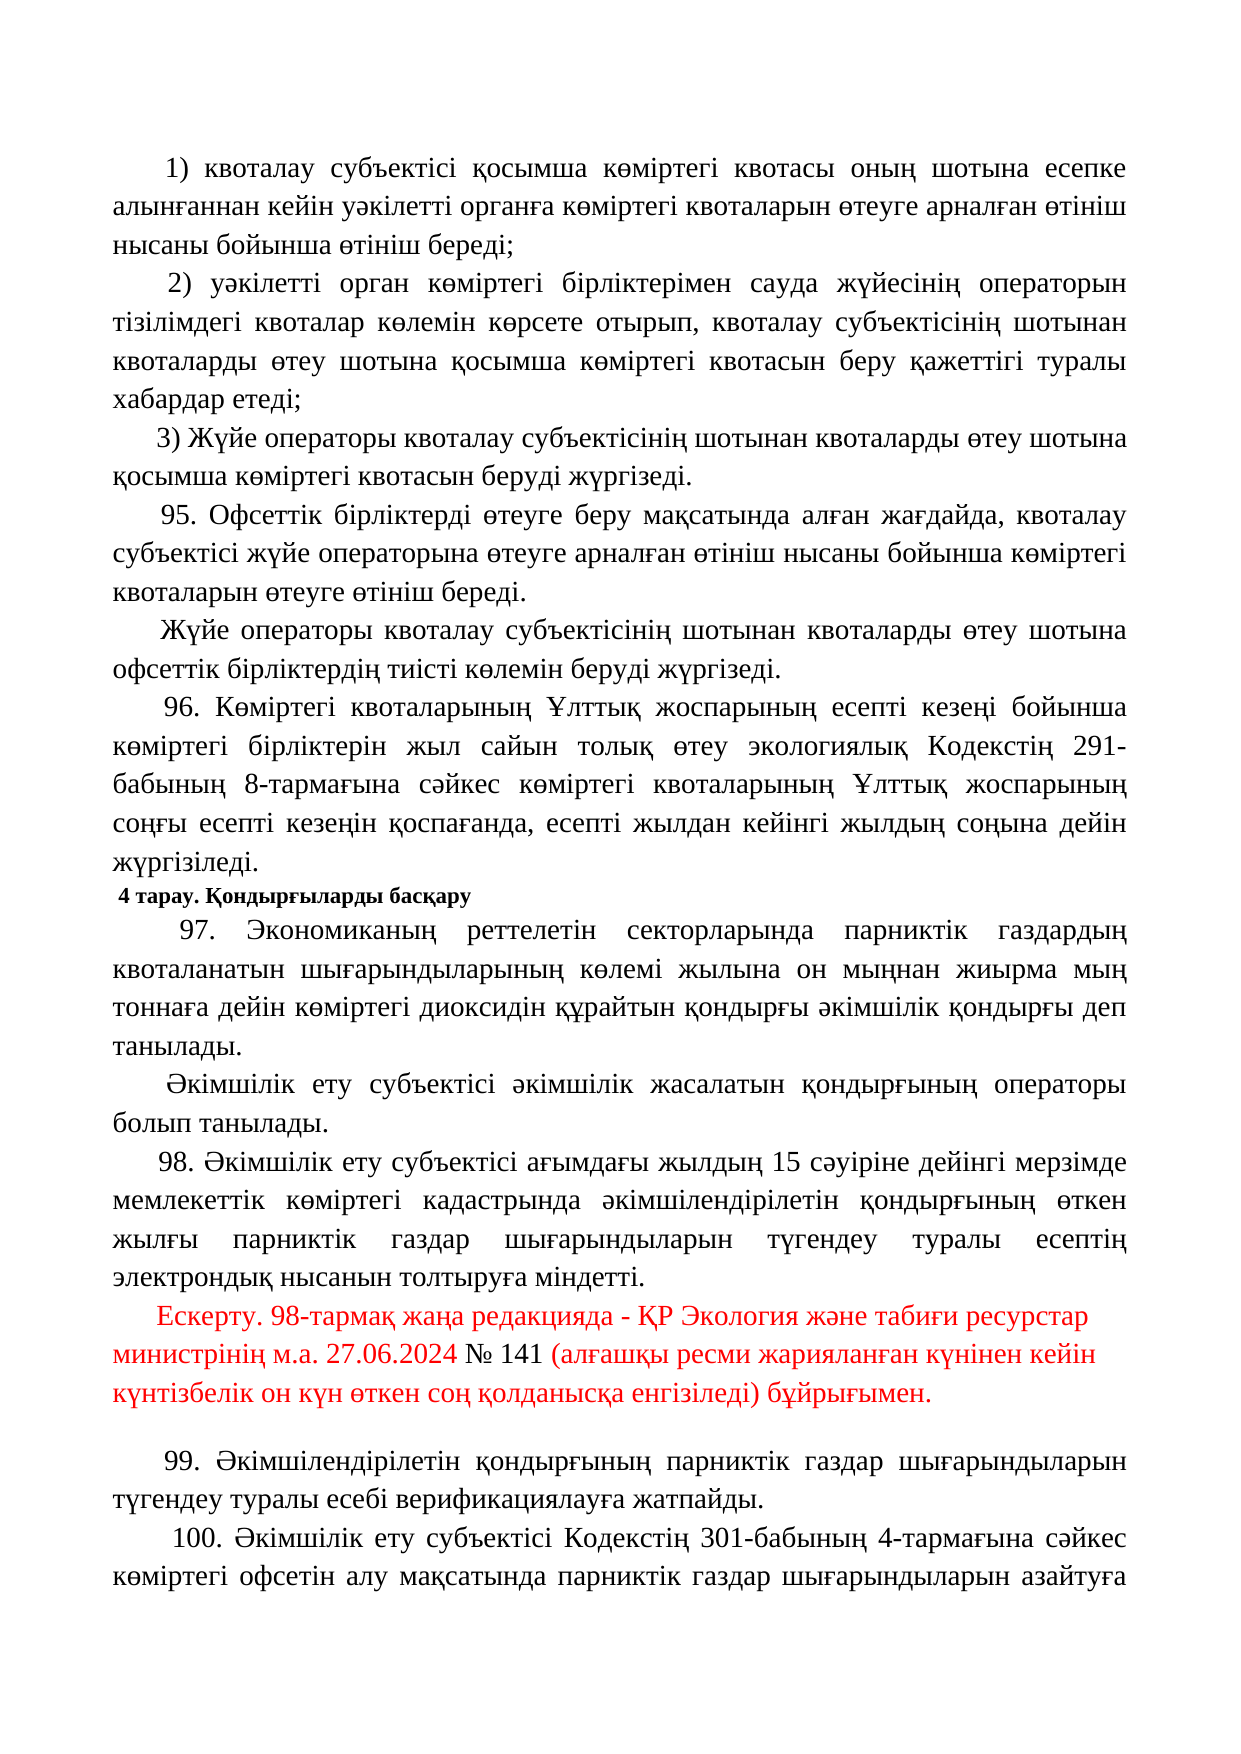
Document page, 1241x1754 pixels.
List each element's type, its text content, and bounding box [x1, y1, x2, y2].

text 1) квоталау субъектісі қосымша көміртегі квотасы оның шотына есепке алынғаннан кейін уәкілетті органға көміртегі квоталарын өтеуге арналған өтініш нысаны бойынша өтініш береді; [112, 150, 1128, 261]
text Ескерту. 98-тармақ жаңа редакцияда - ҚР Экология және табиғи ресурстар министрінің м.а. 27.06.2024 № 141 (алғашқы ресми жарияланған күнінен кейін күнтізбелік он күн өткен соң қолданысқа енгізіледі) бұйрығымен. [112, 1298, 1128, 1439]
text 95. Офсеттік бірліктерді өтеуге беру мақсатында алған жағдайда, квоталау субъектісі жүйе операторына өтеуге арналған өтініш нысаны бойынша көміртегі квоталарын өтеуге өтініш береді. [112, 497, 1128, 607]
text 4 тарау. Қондырғыларды басқару [112, 882, 1128, 909]
text Әкімшілік ету субъектісі әкімшілік жасалатын қондырғының операторы болып танылады. [112, 1067, 1128, 1139]
text Жүйе операторы квоталау субъектісінің шотынан квоталарды өтеу шотына офсеттік бірліктердің тиісті көлемін беруді жүргізеді. [112, 612, 1128, 684]
text 98. Әкімшілік ету субъектісі ағымдағы жылдың 15 сәуіріне дейінгі мерзімде мемлекеттік көміртегі кадастрында әкімшілендірілетін қондырғының өткен жылғы парниктік газдар шығарындыларын түгендеу туралы есептің электрондық нысанын толтыруға міндетті. [112, 1144, 1128, 1293]
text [112, 1520, 1128, 1592]
text 2) уәкілетті орган көміртегі бірліктерімен сауда жүйесінің операторын тізілімдегі квоталар көлемін көрсете отырып, квоталау субъектісінің шотынан квоталарды өтеу шотына қосымша көміртегі квотасын беру қажеттігі туралы хабардар етеді; [112, 266, 1128, 415]
text 97. Экономиканың реттелетін секторларында парниктік газдардың квоталанатын шығарындыларының көлемі жылына он мыңнан жиырма мың тоннаға дейін көміртегі диоксидін құрайтын қондырғы әкімшілік қондырғы деп танылады. [112, 912, 1128, 1062]
text 99. Әкімшілендірілетін қондырғының парниктік газдар шығарындыларын түгендеу туралы есебі верификациялауға жатпайды. [112, 1443, 1128, 1515]
text 3) Жүйе операторы квоталау субъектісінің шотынан квоталарды өтеу шотына қосымша көміртегі квотасын беруді жүргізеді. [112, 420, 1128, 492]
text 96. Көміртегі квоталарының Ұлттық жоспарының есепті кезеңі бойынша көміртегі бірліктерін жыл сайын толық өтеу экологиялық Кодекстің 291-бабының 8-тармағына сәйкес көміртегі квоталарының Ұлттық жоспарының соңғы есепті кезеңін қоспағанда, есепті жылдан кейінгі жылдың соңына дейін жүргізіледі. [112, 689, 1128, 877]
